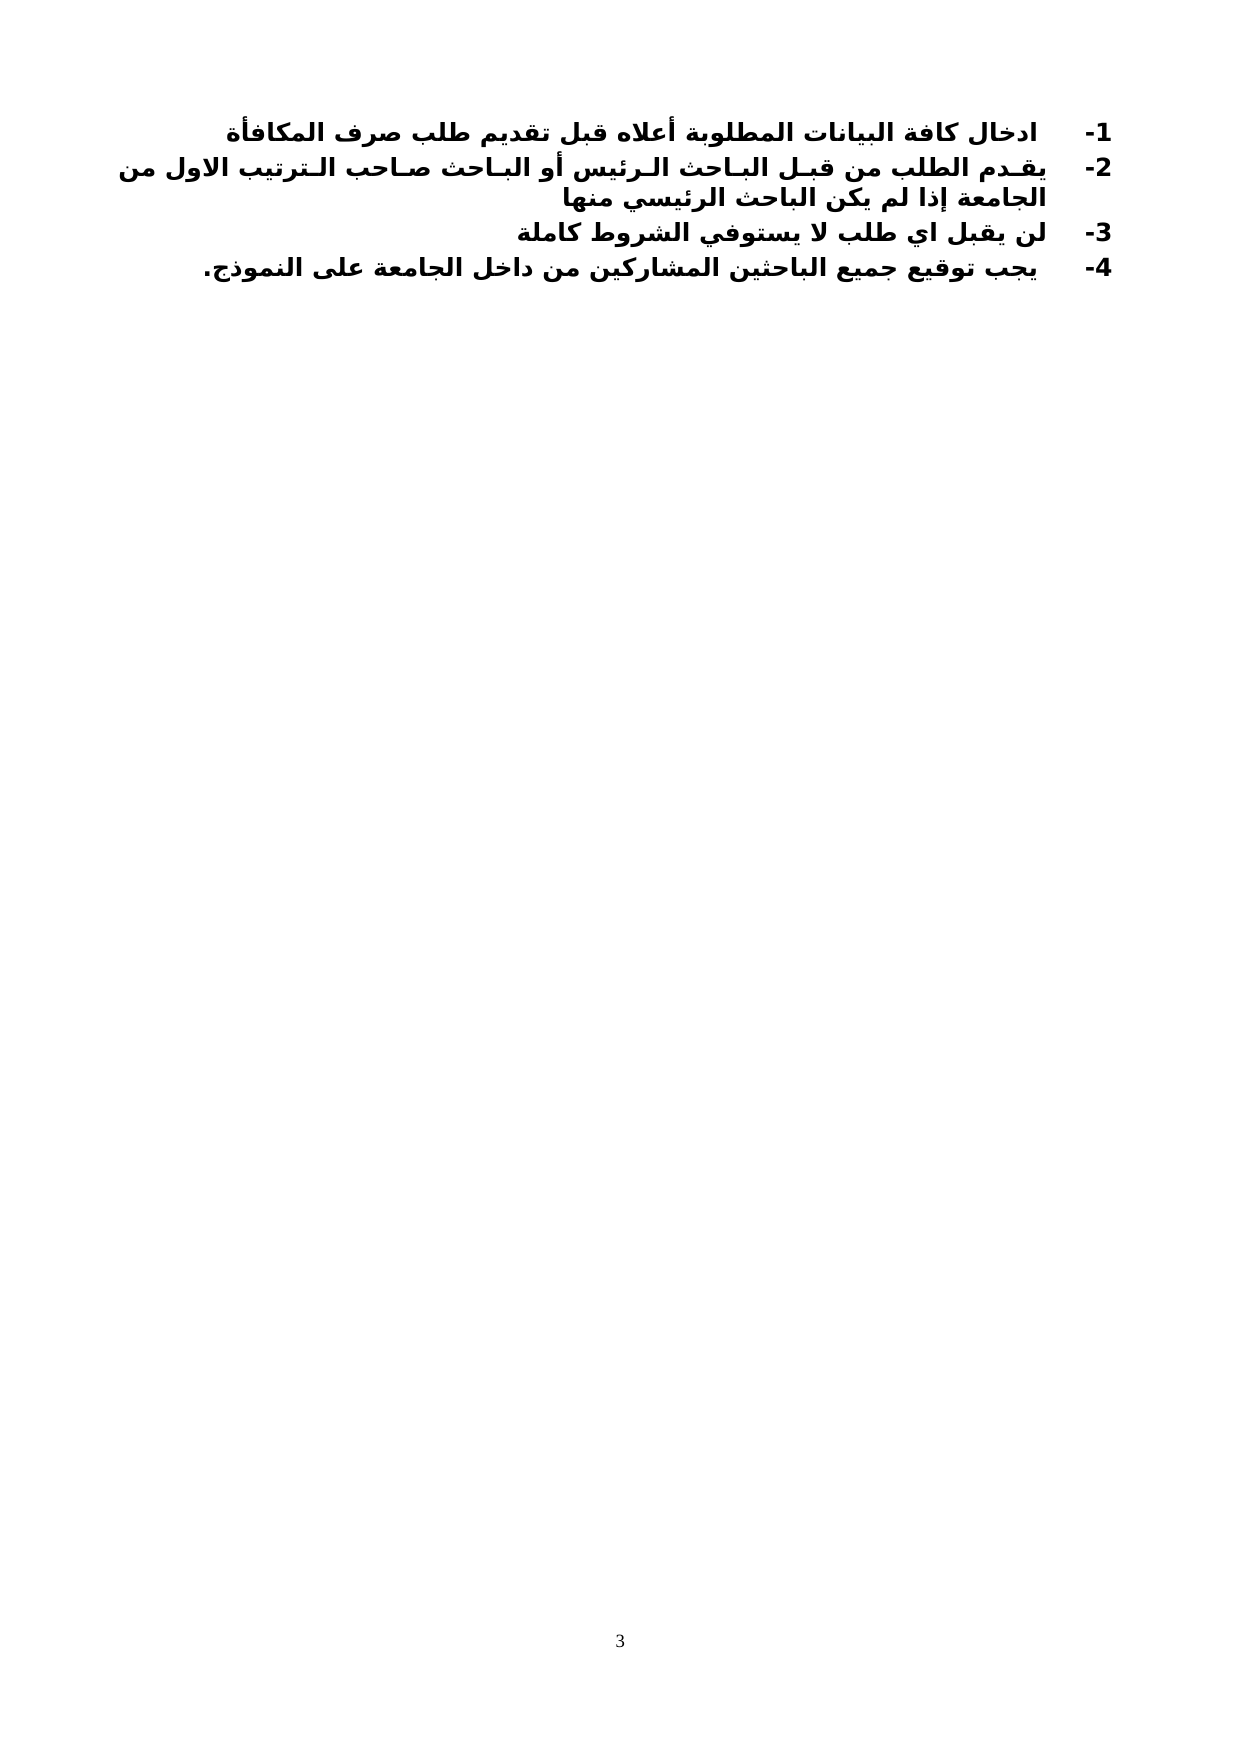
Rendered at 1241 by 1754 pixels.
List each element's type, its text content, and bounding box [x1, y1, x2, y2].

list لن يقبل اي طلب لا يستوفي الشروط كاملة [118, 218, 1084, 247]
list يقدم الطلب من قبل الباحث الرئيس أو الباحث صاحب الترتيب الاول من الجامعة إذا لم يكن الباحث الرئيسي منها [118, 153, 1084, 212]
list ادخال كافة البيانات المطلوبة أعلاه قبل تقديم طلب صرف المكافأة [118, 118, 1084, 147]
list يجب توقيع جميع الباحثين المشاركين من داخل الجامعة على النموذج. [118, 253, 1084, 283]
